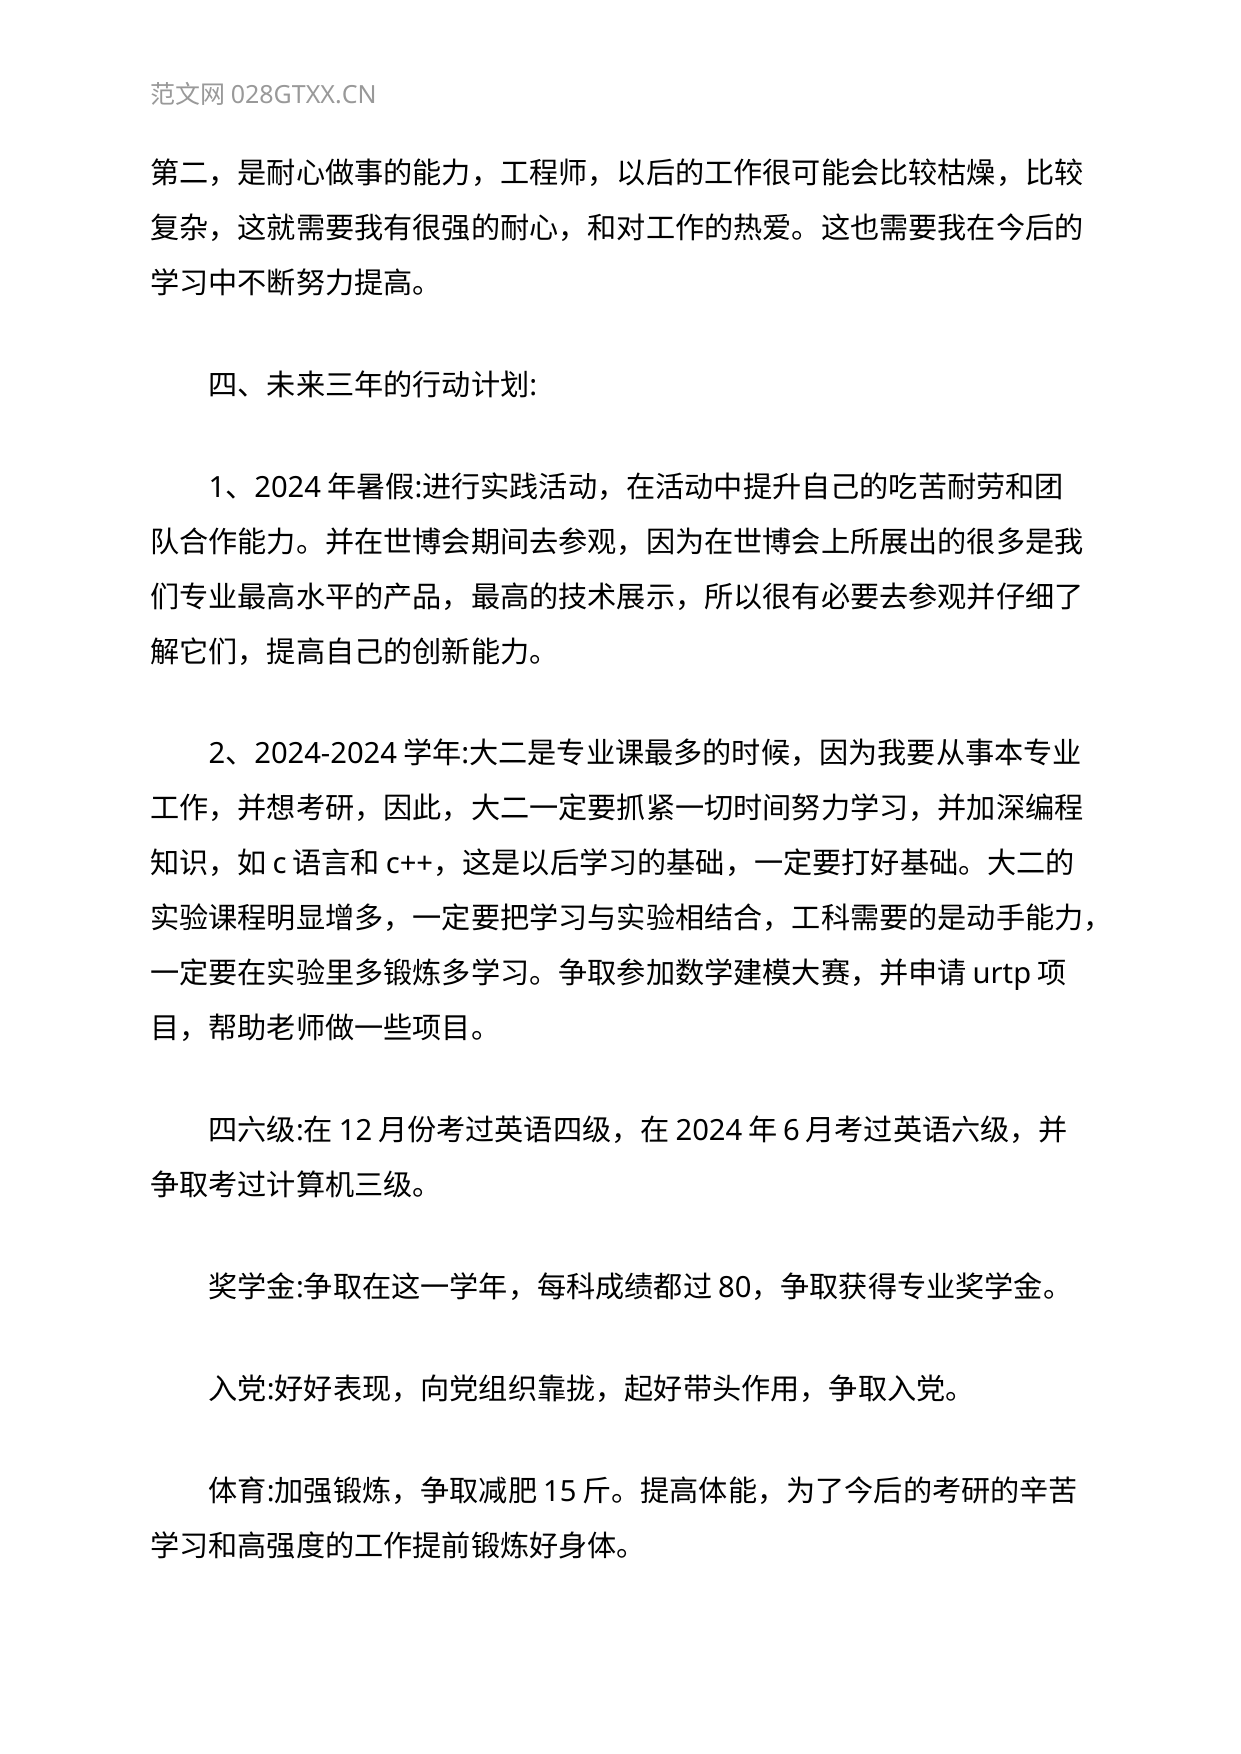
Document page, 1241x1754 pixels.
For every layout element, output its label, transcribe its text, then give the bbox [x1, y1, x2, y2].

text 2、2024-2024学年:大二是专业课最多的时候，因为我要从事本专业工作，并想考研，因此，大二一定要抓紧一切时间努力学习，并加深编程知识，如c语言和c++，这是以后学习的基础，一定要打好基础。大二的实验课程明显增多，一定要把学习与实验相结合，工科需要的是动手能力，一定要在实验里多锻炼多学习。争取参加数学建模大赛，并申请urtp项目，帮助老师做一些项目。 [150, 730, 1090, 1047]
text 体育:加强锻炼，争取减肥15斤。提高体能，为了今后的考研的辛苦学习和高强度的工作提前锻炼好身体。 [150, 1467, 1090, 1565]
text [150, 150, 1090, 302]
text 入党:好好表现，向党组织靠拢，起好带头作用，争取入党。 [150, 1365, 1090, 1408]
text 四、未来三年的行动计划: [150, 362, 1090, 404]
text 四六级:在12月份考过英语四级，在2024年6月考过英语六级，并争取考过计算机三级。 [150, 1107, 1090, 1204]
text 奖学金:争取在这一学年，每科成绩都过80，争取获得专业奖学金。 [150, 1263, 1090, 1306]
text 1、2024年暑假:进行实践活动，在活动中提升自己的吃苦耐劳和团队合作能力。并在世博会期间去参观，因为在世博会上所展出的很多是我们专业最高水平的产品，最高的技术展示，所以很有必要去参观并仔细了解它们，提高自己的创新能力。 [150, 463, 1090, 671]
